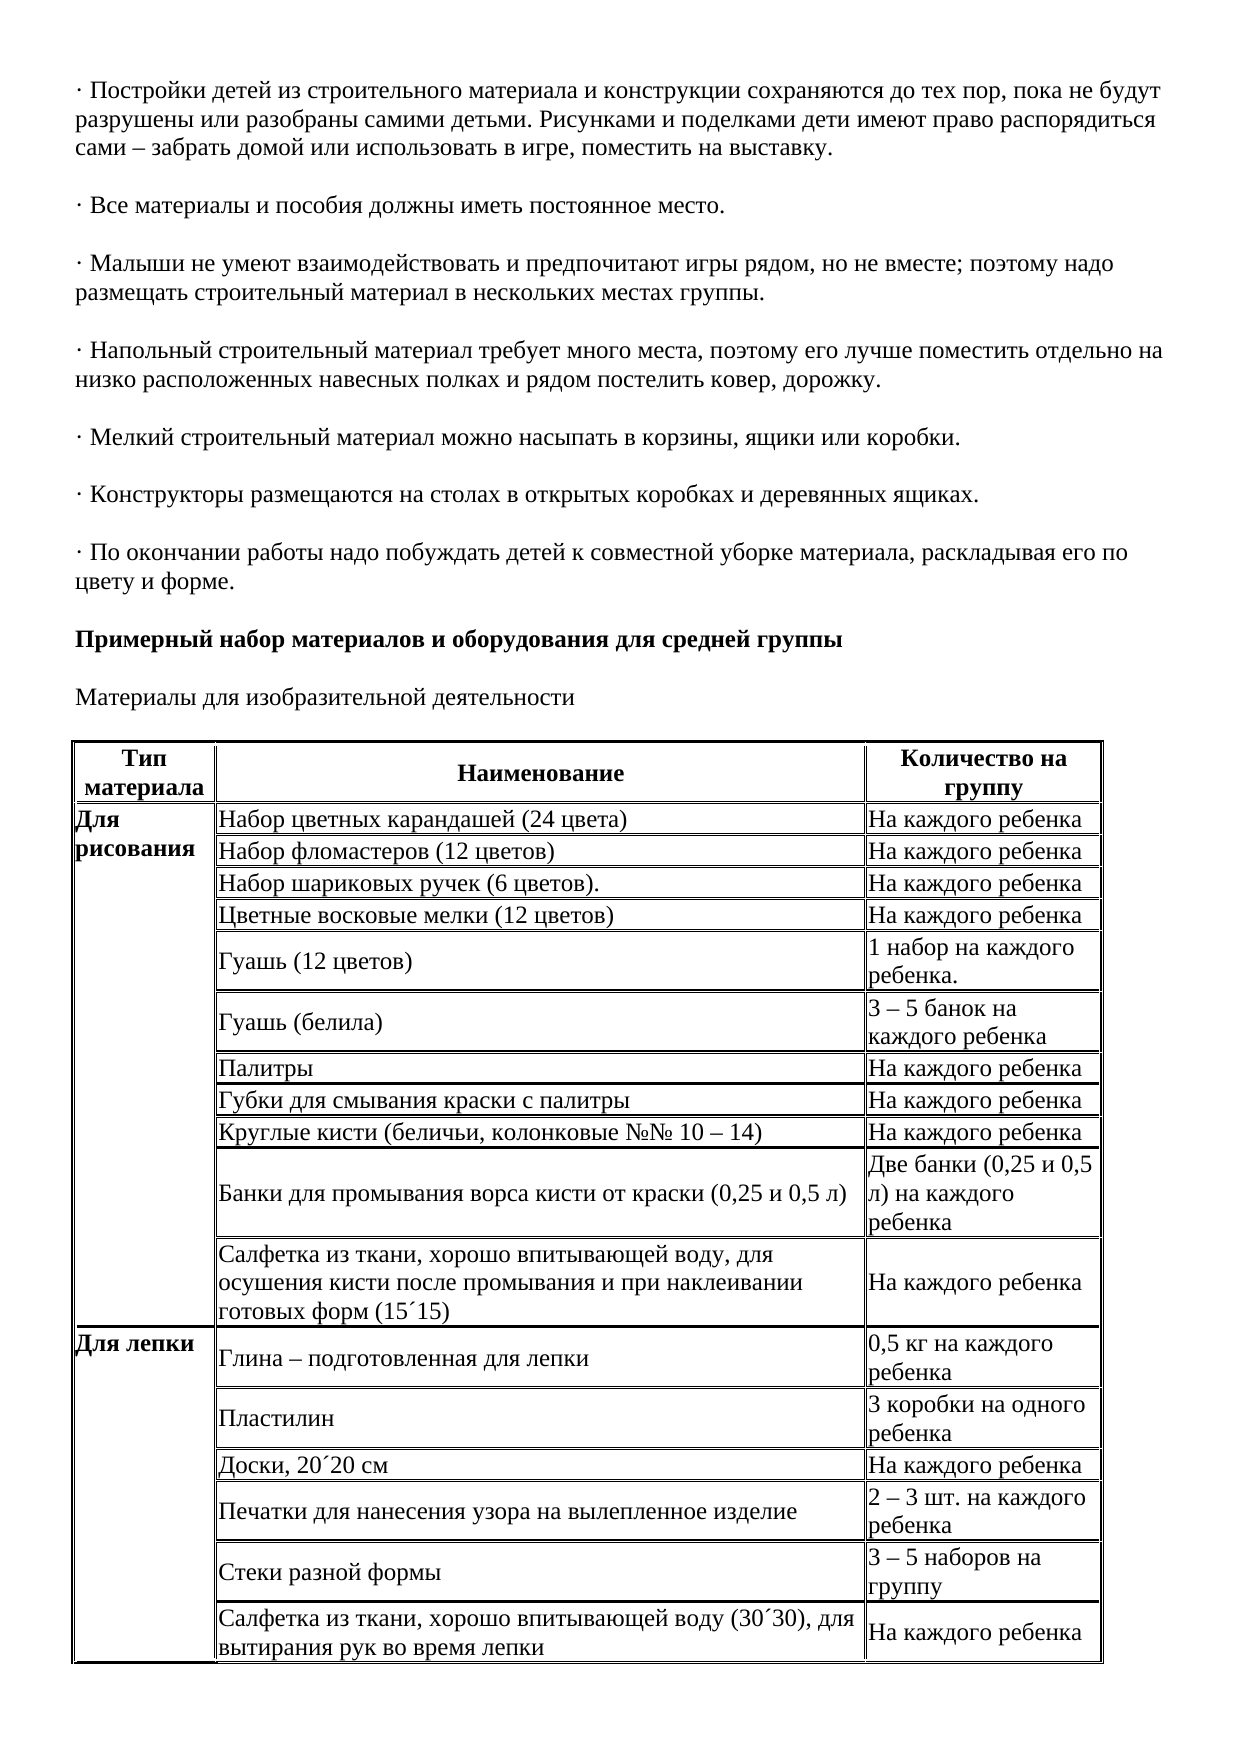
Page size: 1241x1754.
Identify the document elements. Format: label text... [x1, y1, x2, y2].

table_cell 3 – 5 наборов на группу [867, 1539, 1101, 1600]
table_cell Салфетка из ткани, хорошо впитывающей воду, для осушения кисти после промывания и при наклеивании готовых форм (15´15) [217, 1239, 864, 1325]
table_cell 2 – 3 шт. на каждого ребенка [867, 1479, 1101, 1539]
table_cell 1 набор на каждого ребенка. [866, 929, 1102, 989]
table_cell Пластилин [217, 1389, 864, 1446]
table_cell Гуашь (белила) [217, 993, 864, 1050]
table_cell Банки для промывания ворса кисти от краски (0,25 и 0,5 л) [217, 1149, 864, 1236]
table_cell Набор фломастеров (12 цветов) [217, 836, 864, 865]
table_cell Набор шариковых ручек (6 цветов). [217, 868, 864, 897]
text · Малыши не умеют взаимодействовать и предпочитают игры рядом, но не вместе; поэтому надо размещать строительный материал в нескольких местах группы. [75, 248, 1165, 306]
table_cell Палитры [217, 1054, 864, 1082]
text Материалы для изобразительной деятельности [75, 682, 1165, 711]
table_cell На каждого ребенка [867, 1446, 1101, 1478]
table_cell Губки для смывания краски с палитры [217, 1085, 864, 1114]
table_header Количество на группу [866, 743, 1100, 801]
table_cell Глина – подготовленная для лепки [217, 1328, 864, 1386]
table_cell 0,5 кг на каждого ребенка [867, 1325, 1100, 1386]
text Примерный набор материалов и оборудования для средней группы [75, 624, 1165, 653]
table_header Наименование [216, 743, 866, 801]
table_cell На каждого ребенка [866, 897, 1102, 929]
table_header Тип материала [75, 743, 216, 801]
table_cell Гуашь (12 цветов) [217, 932, 864, 989]
table_cell На каждого ребенка [866, 865, 1102, 897]
table_cell Для лепки [75, 1325, 216, 1661]
table_cell На каждого ребенка [866, 801, 1102, 833]
table_cell Доски, 20´20 см [217, 1450, 864, 1478]
table_cell На каждого ребенка [867, 1114, 1101, 1146]
text · Напольный строительный материал требует много места, поэтому его лучше поместить отдельно на низко расположенных навесных полках и рядом постелить ковер, дорожку. [75, 335, 1165, 392]
text · Постройки детей из строительного материала и конструкции сохраняются до тех пор, пока не будут разрушены или разобраны самими детьми. Рисунками и поделками дети имеют право распорядиться сами – забрать домой или использовать в игре, поместить на выставку. [75, 75, 1165, 161]
text · Конструкторы размещаются на столах в открытых коробках и деревянных ящиках. [75, 479, 1165, 508]
table_cell Набор цветных карандашей (24 цвета) [217, 804, 864, 833]
table_cell Печатки для нанесения узора на вылепленное изделие [217, 1482, 864, 1539]
table_cell На каждого ребенка [866, 1236, 1102, 1325]
text · Мелкий строительный материал можно насыпать в корзины, ящики или коробки. [75, 422, 1165, 450]
table_cell 3 – 5 банок на каждого ребенка [867, 989, 1101, 1050]
table_cell Салфетка из ткани, хорошо впитывающей воду (30´30), для вытирания рук во время лепки [216, 1603, 866, 1661]
text · Все материалы и пособия должны иметь постоянное место. [75, 190, 1165, 219]
table_cell На каждого ребенка [866, 833, 1102, 865]
table_cell 3 коробки на одного ребенка [866, 1386, 1102, 1446]
text · По окончании работы надо побуждать детей к совместной уборке материала, раскладывая его по цвету и форме. [75, 537, 1165, 595]
table_cell На каждого ребенка [867, 1082, 1100, 1114]
table_cell Цветные восковые мелки (12 цветов) [217, 900, 864, 929]
table_cell Для рисования [73, 801, 216, 1325]
table_cell На каждого ребенка [867, 1050, 1101, 1082]
table_cell Круглые кисти (беличьи, колонковые №№ 10 – 14) [217, 1118, 864, 1146]
table_cell Две банки (0,25 и 0,5 л) на каждого ребенка [867, 1146, 1100, 1236]
table_cell На каждого ребенка [866, 1600, 1100, 1661]
table_cell Стеки разной формы [217, 1543, 864, 1600]
